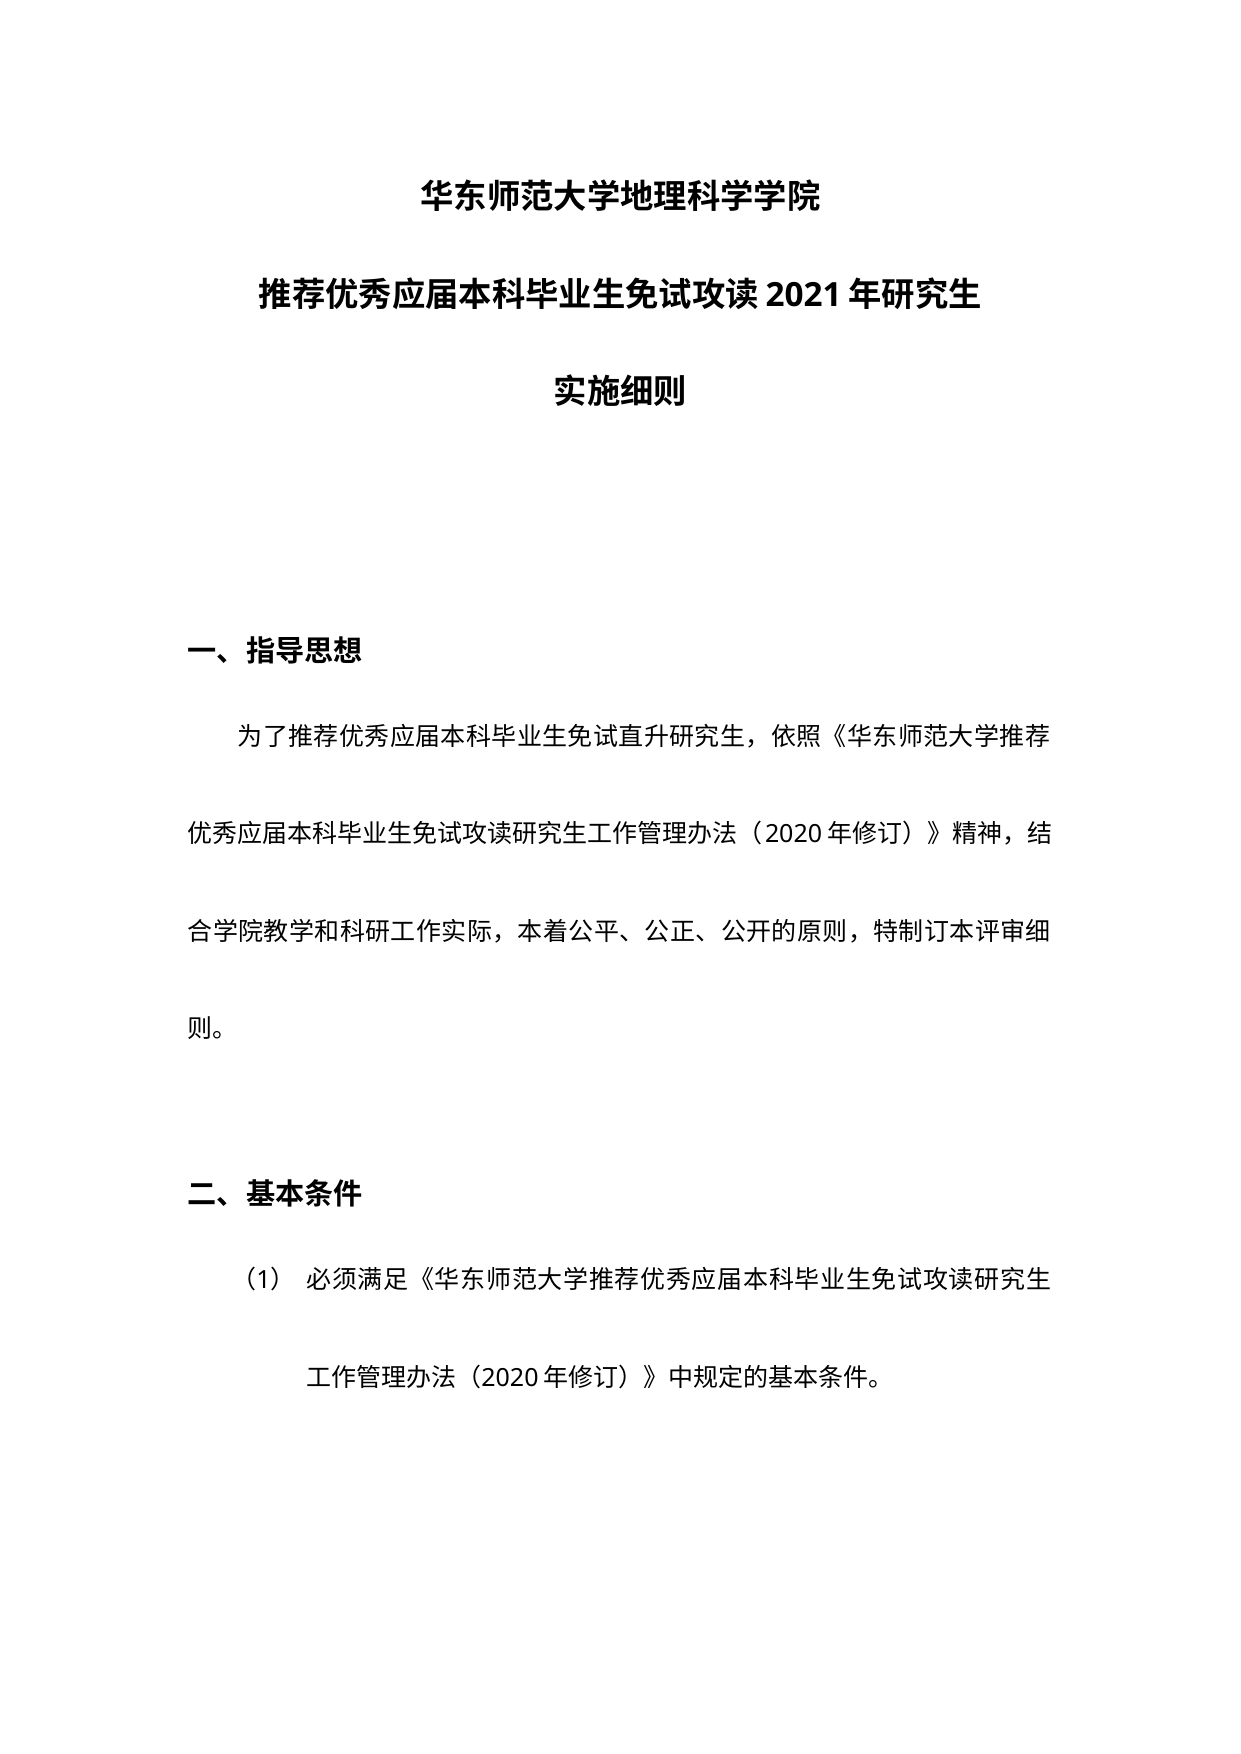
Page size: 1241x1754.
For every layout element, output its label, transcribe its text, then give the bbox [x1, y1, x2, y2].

list 必须满足《华东师范大学推荐优秀应届本科毕业生免试攻读研究生工作管理办法（2020年修订）》中规定的基本条件。 [231, 1246, 1053, 1408]
text 一、指导思想 [187, 616, 1053, 681]
text 为了推荐优秀应届本科毕业生免试直升研究生，依照《华东师范大学推荐优秀应届本科毕业生免试攻读研究生工作管理办法（2020年修订）》精神，结合学院教学和科研工作实际，本着公平、公正、公开的原则，特制订本评审细则。 [187, 702, 1053, 1059]
text 二、基本条件 [187, 1159, 1053, 1224]
text 华东师范大学地理科学学院 推荐优秀应届本科毕业生免试攻读2021年研究生 实施细则 [187, 162, 1053, 422]
